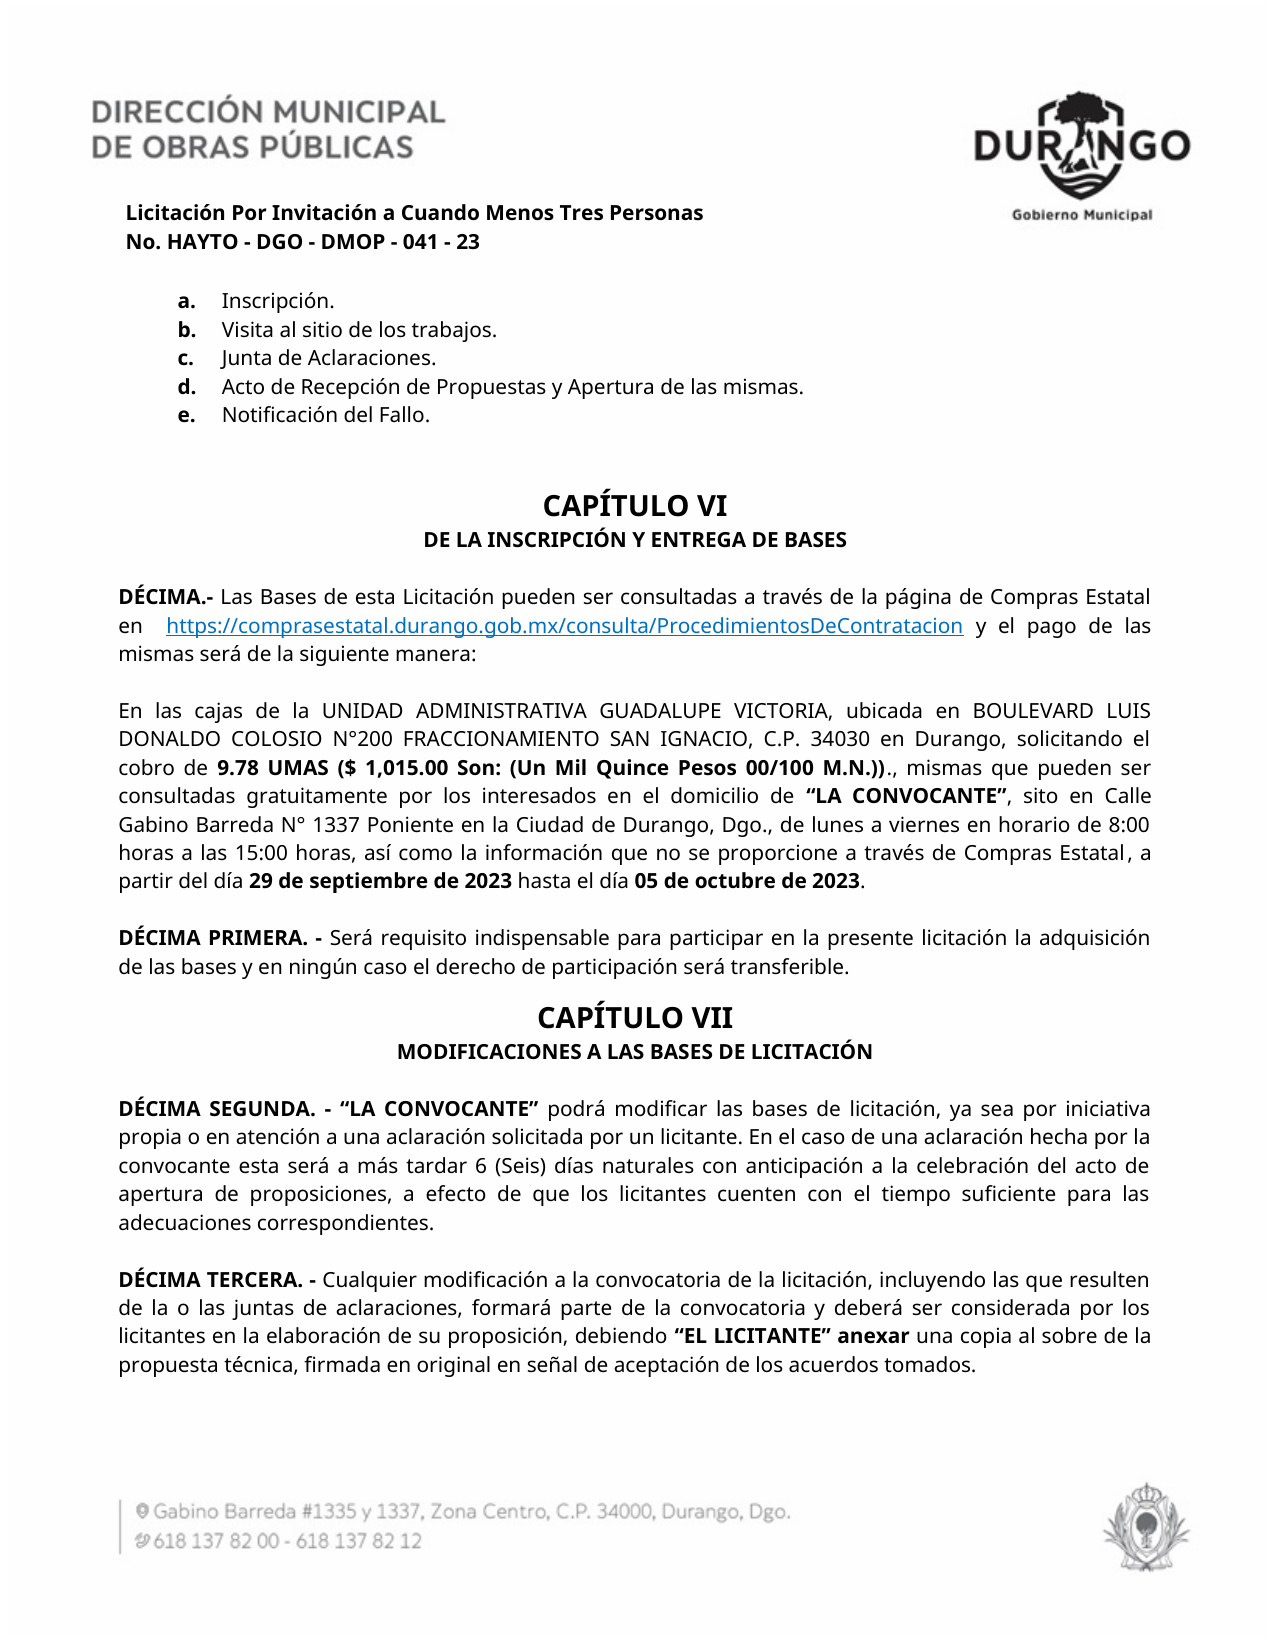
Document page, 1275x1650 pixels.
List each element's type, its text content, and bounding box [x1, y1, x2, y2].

picture [7, 5, 1269, 1635]
text DÉCIMA SEGUNDA. - “LA CONVOCANTE” podrá modificar las bases de licitación, ya sea por iniciativa propia o en atención a una aclaración solicitada por un licitante. En el caso de una aclaración hecha por la convocante esta será a más tardar 6 (Seis) días naturales con anticipación a la celebración del acto de apertura de proposiciones, a efecto de que los licitantes cuenten con el tiempo suficiente para las adecuaciones correspondientes. [118, 1094, 1152, 1236]
list Notificación del Fallo. [177, 400, 1152, 429]
list Junta de Aclaraciones. [177, 343, 1152, 372]
text CAPÍTULO VII [118, 997, 1152, 1037]
list Acto de Recepción de Propuestas y Apertura de las mismas. [177, 372, 1152, 400]
text MODIFICACIONES A LAS BASES DE LICITACIÓN [118, 1037, 1152, 1066]
text DÉCIMA.- Las Bases de esta Licitación pueden ser consultadas a través de la página de Compras Estatal en https://comprasestatal.durango.gob.mx/consulta/ProcedimientosDeContratacion y el pago de las mismas será de la siguiente manera: [118, 582, 1152, 668]
text En las cajas de la UNIDAD ADMINISTRATIVA GUADALUPE VICTORIA, ubicada en BOULEVARD LUIS DONALDO COLOSIO N°200 FRACCIONAMIENTO SAN IGNACIO, C.P. 34030 en Durango, solicitando el cobro de 9.78 UMAS ($ 1,015.00 Son: (Un Mil Quince Pesos 00/100 M.N.))., mismas que pueden ser consultadas gratuitamente por los interesados en el domicilio de “LA CONVOCANTE”, sito en Calle Gabino Barreda N° 1337 Poniente en la Ciudad de Durango, Dgo., de lunes a viernes en horario de 8:00 horas a las 15:00 horas, así como la información que no se proporcione a través de Compras Estatal, a partir del día 29 de septiembre de 2023 hasta el día 05 de octubre de 2023. [118, 696, 1152, 895]
subtitle DÉCIMA PRIMERA. - Será requisito indispensable para participar en la presente licitación la adquisición de las bases y en ningún caso el derecho de participación será transferible. [118, 923, 1152, 980]
list Inscripción. [177, 287, 1152, 315]
subtitle CAPÍTULO VI [118, 486, 1152, 525]
text DE LA INSCRIPCIÓN Y ENTREGA DE BASES [118, 525, 1152, 554]
text DÉCIMA TERCERA. - Cualquier modificación a la convocatoria de la licitación, incluyendo las que resulten de la o las juntas de aclaraciones, formará parte de la convocatoria y deberá ser considerada por los licitantes en la elaboración de su proposición, debiendo “EL LICITANTE” anexar una copia al sobre de la propuesta técnica, firmada en original en señal de aceptación de los acuerdos tomados. [118, 1265, 1152, 1378]
list Visita al sitio de los trabajos. [177, 315, 1152, 343]
